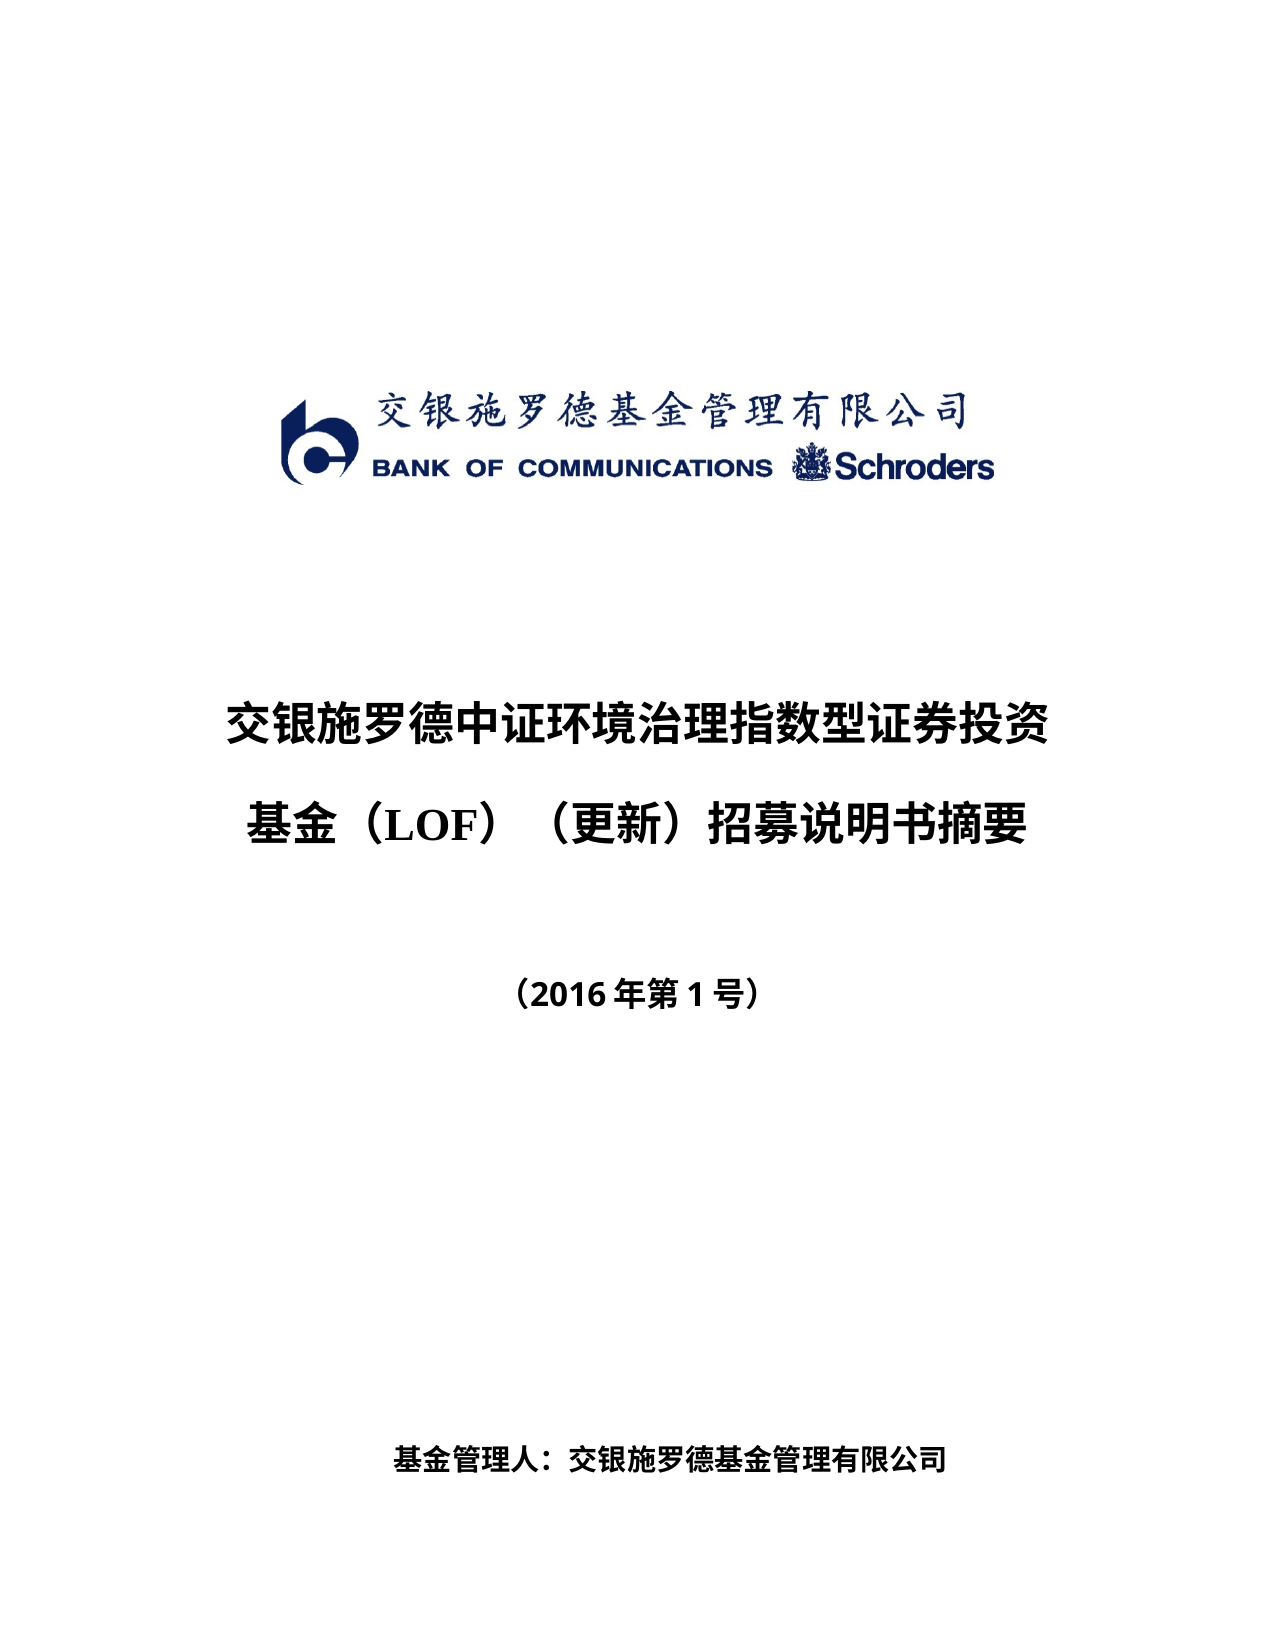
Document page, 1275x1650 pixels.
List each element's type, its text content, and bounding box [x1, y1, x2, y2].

text 基金管理人：交银施罗德基金管理有限公司 [393, 1428, 1087, 1488]
text （2016年第1号） [187, 963, 1087, 1022]
text 交银施罗德中证环境治理指数型证券投资 [187, 687, 1087, 754]
picture [281, 391, 994, 485]
text 基金（LOF）（更新）招募说明书摘要 [187, 787, 1087, 853]
